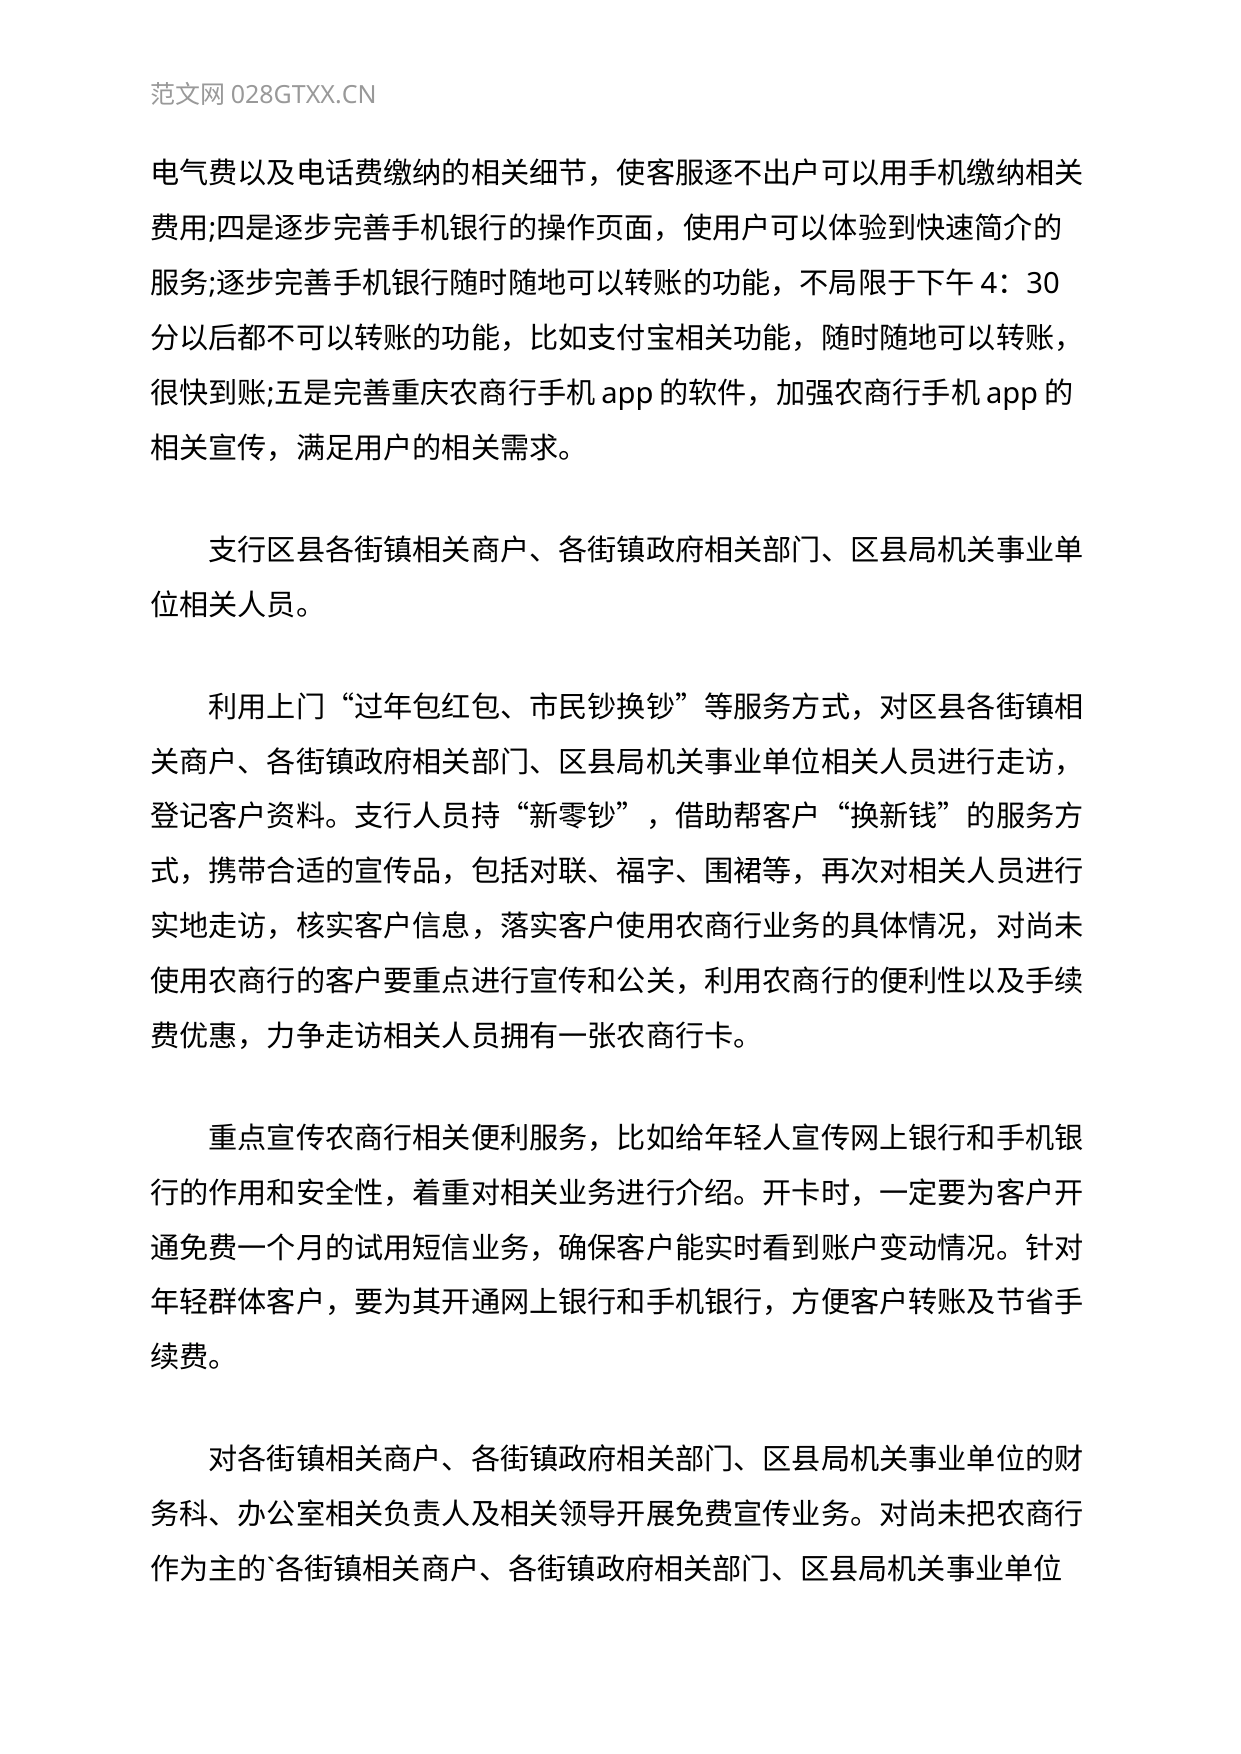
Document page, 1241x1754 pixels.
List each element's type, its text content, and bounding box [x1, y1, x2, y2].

text 重点宣传农商行相关便利服务，比如给年轻人宣传网上银行和手机银行的作用和安全性，着重对相关业务进行介绍。开卡时，一定要为客户开通免费一个月的试用短信业务，确保客户能实时看到账户变动情况。针对年轻群体客户，要为其开通网上银行和手机银行，方便客户转账及节省手续费。 [150, 1114, 1090, 1376]
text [150, 150, 1090, 467]
text 利用上门“过年包红包、市民钞换钞”等服务方式，对区县各街镇相关商户、各街镇政府相关部门、区县局机关事业单位相关人员进行走访，登记客户资料。支行人员持“新零钞”，借助帮客户“换新钱”的服务方式，携带合适的宣传品，包括对联、福字、围裙等，再次对相关人员进行实地走访，核实客户信息，落实客户使用农商行业务的具体情况，对尚未使用农商行的客户要重点进行宣传和公关，利用农商行的便利性以及手续费优惠，力争走访相关人员拥有一张农商行卡。 [150, 683, 1090, 1055]
text 支行区县各街镇相关商户、各街镇政府相关部门、区县局机关事业单位相关人员。 [150, 527, 1090, 624]
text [150, 1436, 1090, 1588]
